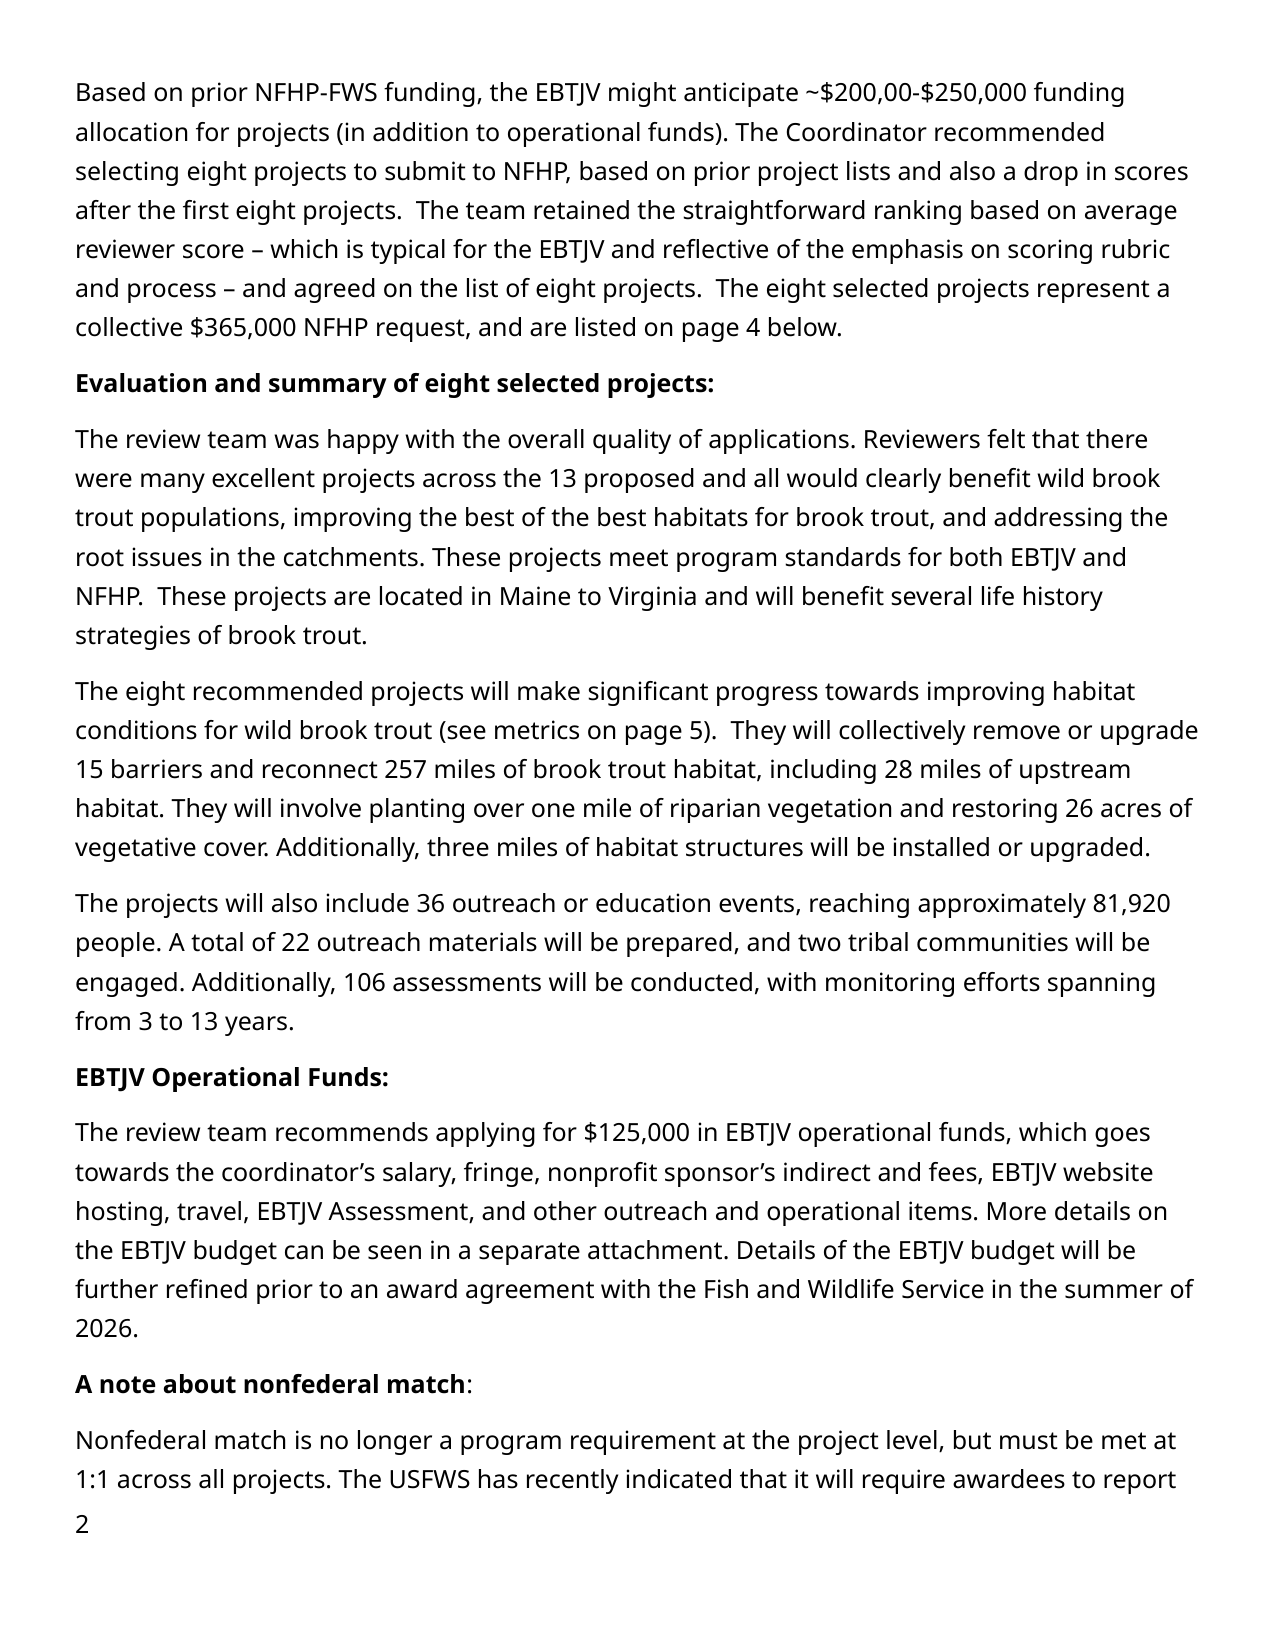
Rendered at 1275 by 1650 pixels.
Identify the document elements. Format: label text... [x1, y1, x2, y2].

text The review team recommends applying for $125,000 in EBTJV operational funds, which goes towards the coordinator’s salary, fringe, nonprofit sponsor’s indirect and fees, EBTJV website hosting, travel, EBTJV Assessment, and other outreach and operational items. More details on the EBTJV budget can be seen in a separate attachment. Details of the EBTJV budget will be further refined prior to an award agreement with the Fish and Wildlife Service in the summer of 2026. [75, 1115, 1200, 1345]
text Based on prior NFHP-FWS funding, the EBTJV might anticipate ~$200,00-$250,000 funding allocation for projects (in addition to operational funds). The Coordinator recommended selecting eight projects to submit to NFHP, based on prior project lists and also a drop in scores after the first eight projects. The team retained the straightforward ranking based on average reviewer score – which is typical for the EBTJV and reflective of the emphasis on scoring rubric and process – and agreed on the list of eight projects. The eight selected projects represent a collective $365,000 NFHP request, and are listed on page 4 below. [75, 75, 1200, 344]
text The review team was happy with the overall quality of applications. Reviewers felt that there were many excellent projects across the 13 proposed and all would clearly benefit wild brook trout populations, improving the best of the best habitats for brook trout, and addressing the root issues in the catchments. These projects meet program standards for both EBTJV and NFHP. These projects are located in Maine to Virginia and will benefit several life history strategies of brook trout. [75, 422, 1200, 652]
text EBTJV Operational Funds: [75, 1059, 1200, 1093]
text The eight recommended projects will make significant progress towards improving habitat conditions for wild brook trout (see metrics on page 5). They will collectively remove or upgrade 15 barriers and reconnect 257 miles of brook trout habitat, including 28 miles of upstream habitat. They will involve planting over one mile of riparian vegetation and restoring 26 acres of vegetative cover. Additionally, three miles of habitat structures will be installed or upgraded. [75, 673, 1200, 864]
text A note about nonfederal match: [75, 1367, 1200, 1401]
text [75, 1422, 1200, 1496]
text Evaluation and summary of eight selected projects: [75, 366, 1200, 400]
text The projects will also include 36 outreach or education events, reaching approximately 81,920 people. A total of 22 outreach materials will be prepared, and two tribal communities will be engaged. Additionally, 106 assessments will be conducted, with monitoring efforts spanning from 3 to 13 years. [75, 886, 1200, 1037]
